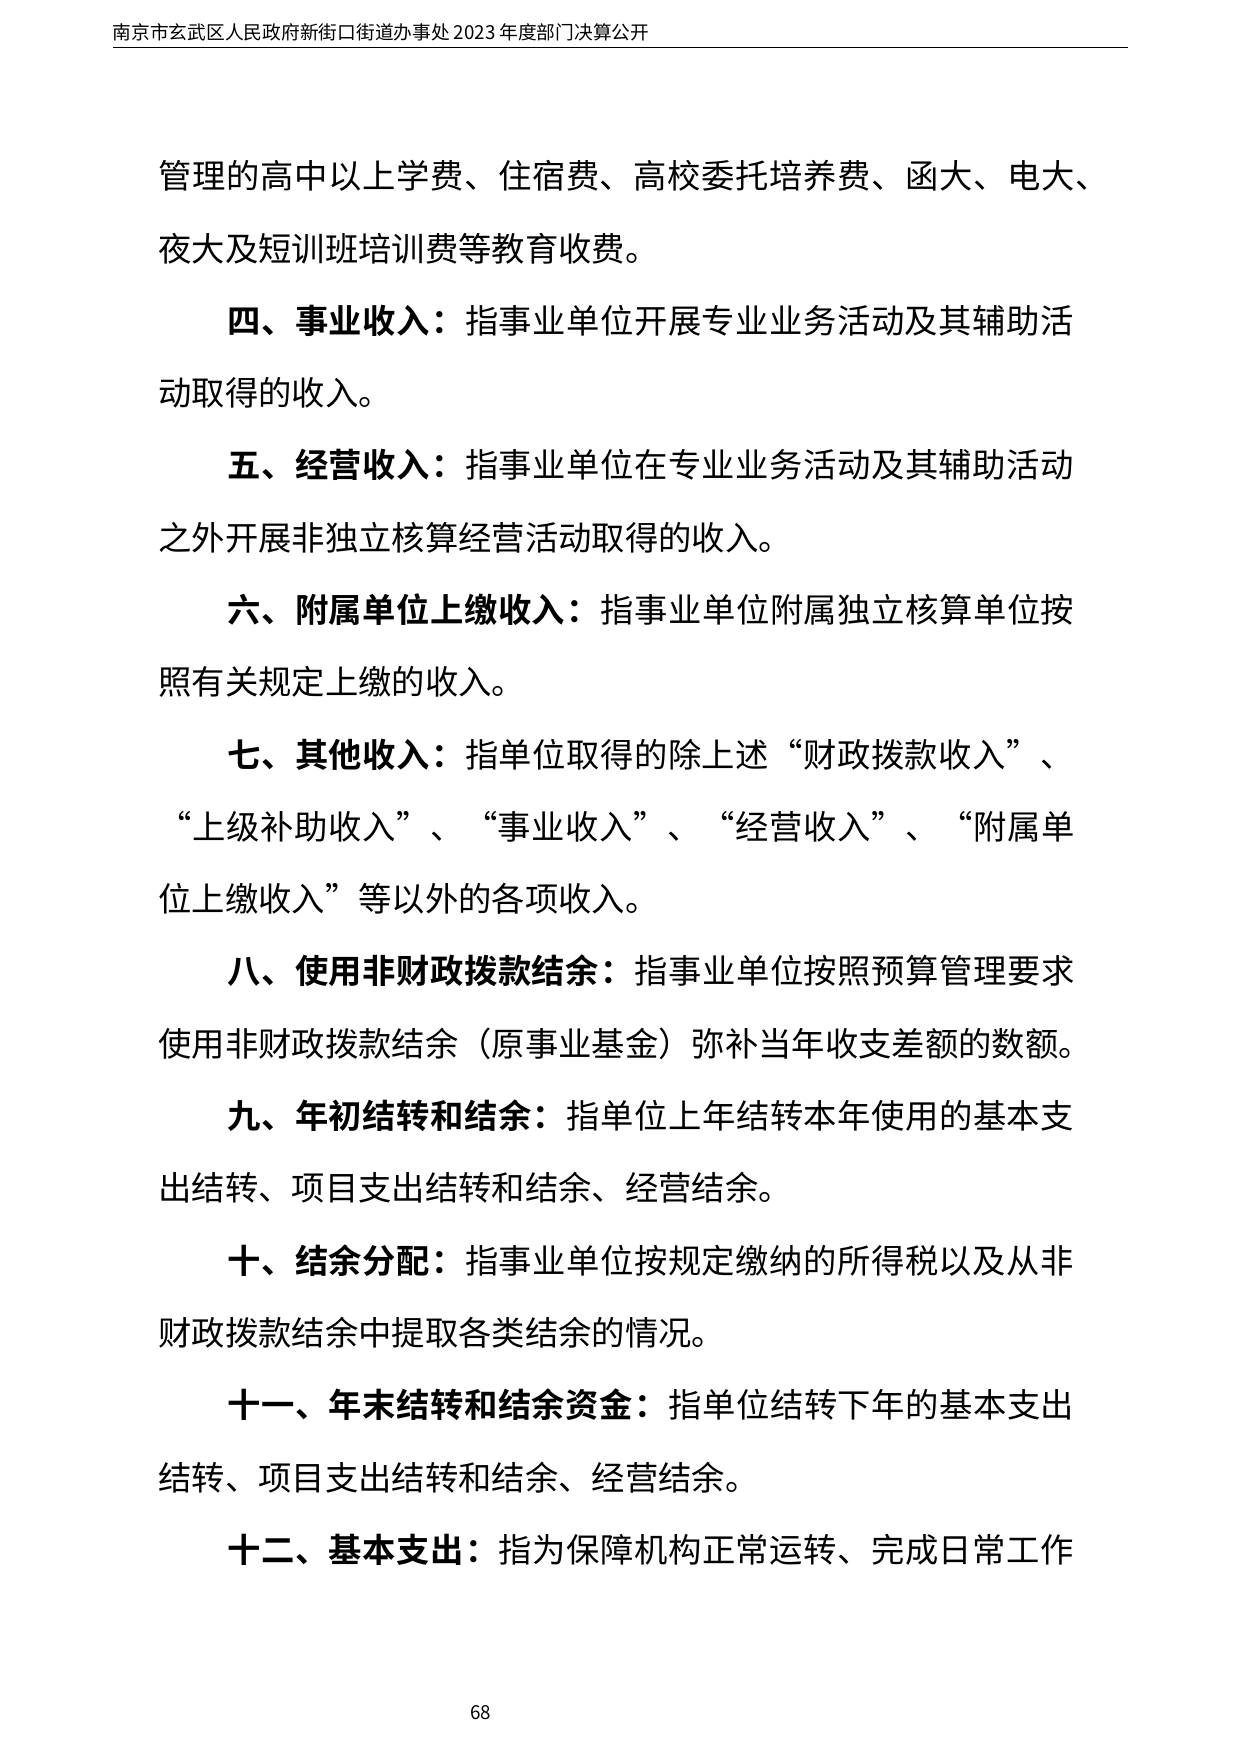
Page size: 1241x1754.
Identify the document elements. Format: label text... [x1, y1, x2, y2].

text 七、其他收入：指单位取得的除上述“财政拨款收入”、 “上级补助收入”、“事业收入”、“经营收入”、“附属单位上缴收入”等以外的各项收入。 [158, 728, 1075, 921]
text 四、事业收入：指事业单位开展专业业务活动及其辅助活动取得的收入。 [158, 294, 1075, 415]
text 五、经营收入：指事业单位在专业业务活动及其辅助活动之外开展非独立核算经营活动取得的收入。 [158, 439, 1075, 560]
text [158, 1523, 1075, 1572]
text 十、结余分配：指事业单位按规定缴纳的所得税以及从非财政拨款结余中提取各类结余的情况。 [158, 1234, 1075, 1355]
text 八、使用非财政拨款结余：指事业单位按照预算管理要求使用非财政拨款结余（原事业基金）弥补当年收支差额的数额。 [158, 945, 1075, 1066]
text 六、附属单位上缴收入：指事业单位附属独立核算单位按照有关规定上缴的收入。 [158, 584, 1075, 704]
text 十一、年末结转和结余资金：指单位结转下年的基本支出结转、项目支出结转和结余、经营结余。 [158, 1379, 1075, 1499]
text 九、年初结转和结余：指单位上年结转本年使用的基本支出结转、项目支出结转和结余、经营结余。 [158, 1090, 1075, 1210]
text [158, 150, 1075, 271]
